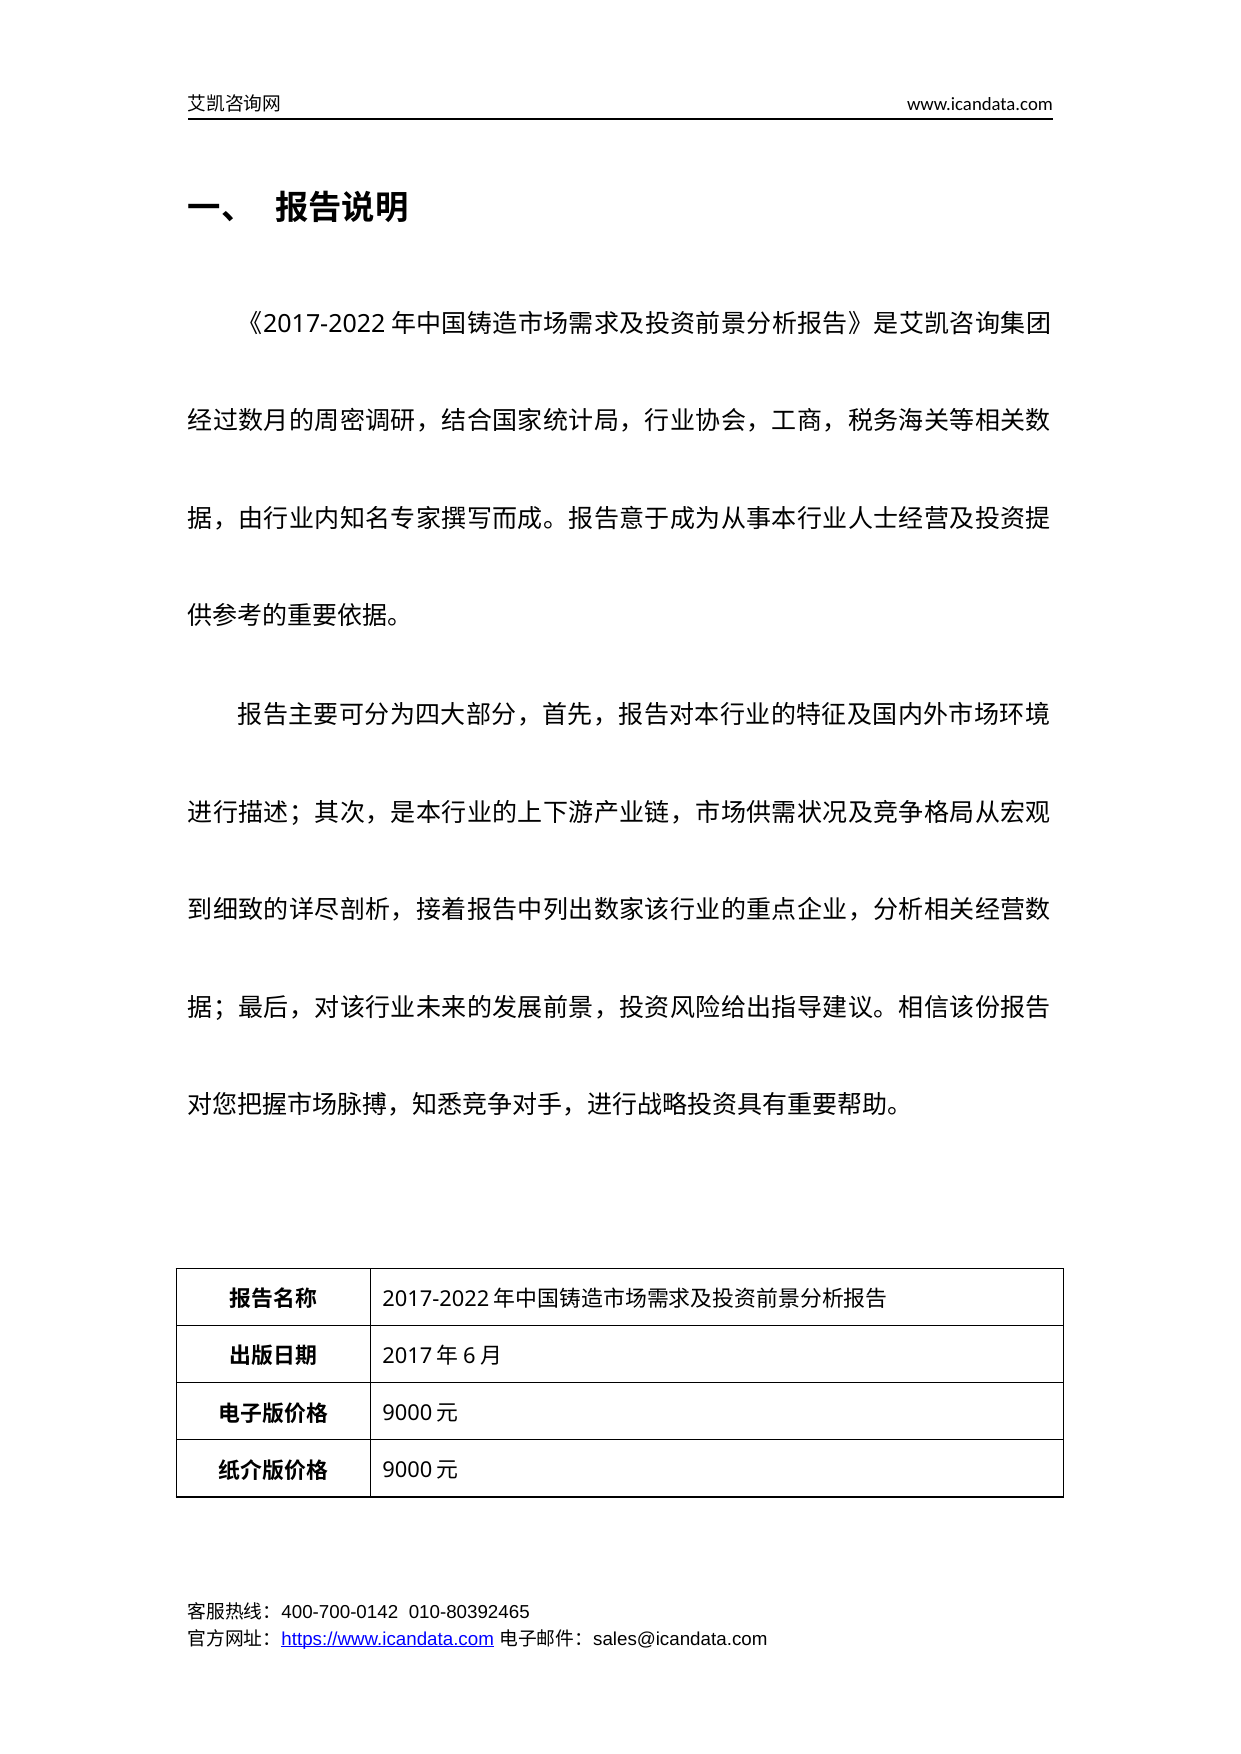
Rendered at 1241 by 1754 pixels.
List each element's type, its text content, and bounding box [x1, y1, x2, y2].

text 报告主要可分为四大部分，首先，报告对本行业的特征及国内外市场环境进行描述；其次，是本行业的上下游产业链，市场供需状况及竞争格局从宏观到细致的详尽剖析，接着报告中列出数家该行业的重点企业，分析相关经营数据；最后，对该行业未来的发展前景，投资风险给出指导建议。相信该份报告对您把握市场脉搏，知悉竞争对手，进行战略投资具有重要帮助。 [187, 681, 1053, 1136]
table_header 报告名称 [177, 1269, 370, 1325]
table_cell 电子版价格 [177, 1383, 370, 1439]
table_header 2017-2022年中国铸造市场需求及投资前景分析报告 [371, 1269, 1063, 1325]
subtitle 报告说明 [187, 172, 1053, 237]
table_cell 出版日期 [177, 1326, 370, 1382]
table_cell 纸介版价格 [177, 1440, 370, 1496]
table_cell 9000元 [371, 1440, 1063, 1496]
table_cell 2017年6月 [371, 1326, 1063, 1382]
table_cell 9000元 [371, 1383, 1063, 1439]
text 《2017-2022年中国铸造市场需求及投资前景分析报告》是艾凯咨询集团经过数月的周密调研，结合国家统计局，行业协会，工商，税务海关等相关数据，由行业内知名专家撰写而成。报告意于成为从事本行业人士经营及投资提供参考的重要依据。 [187, 289, 1053, 646]
